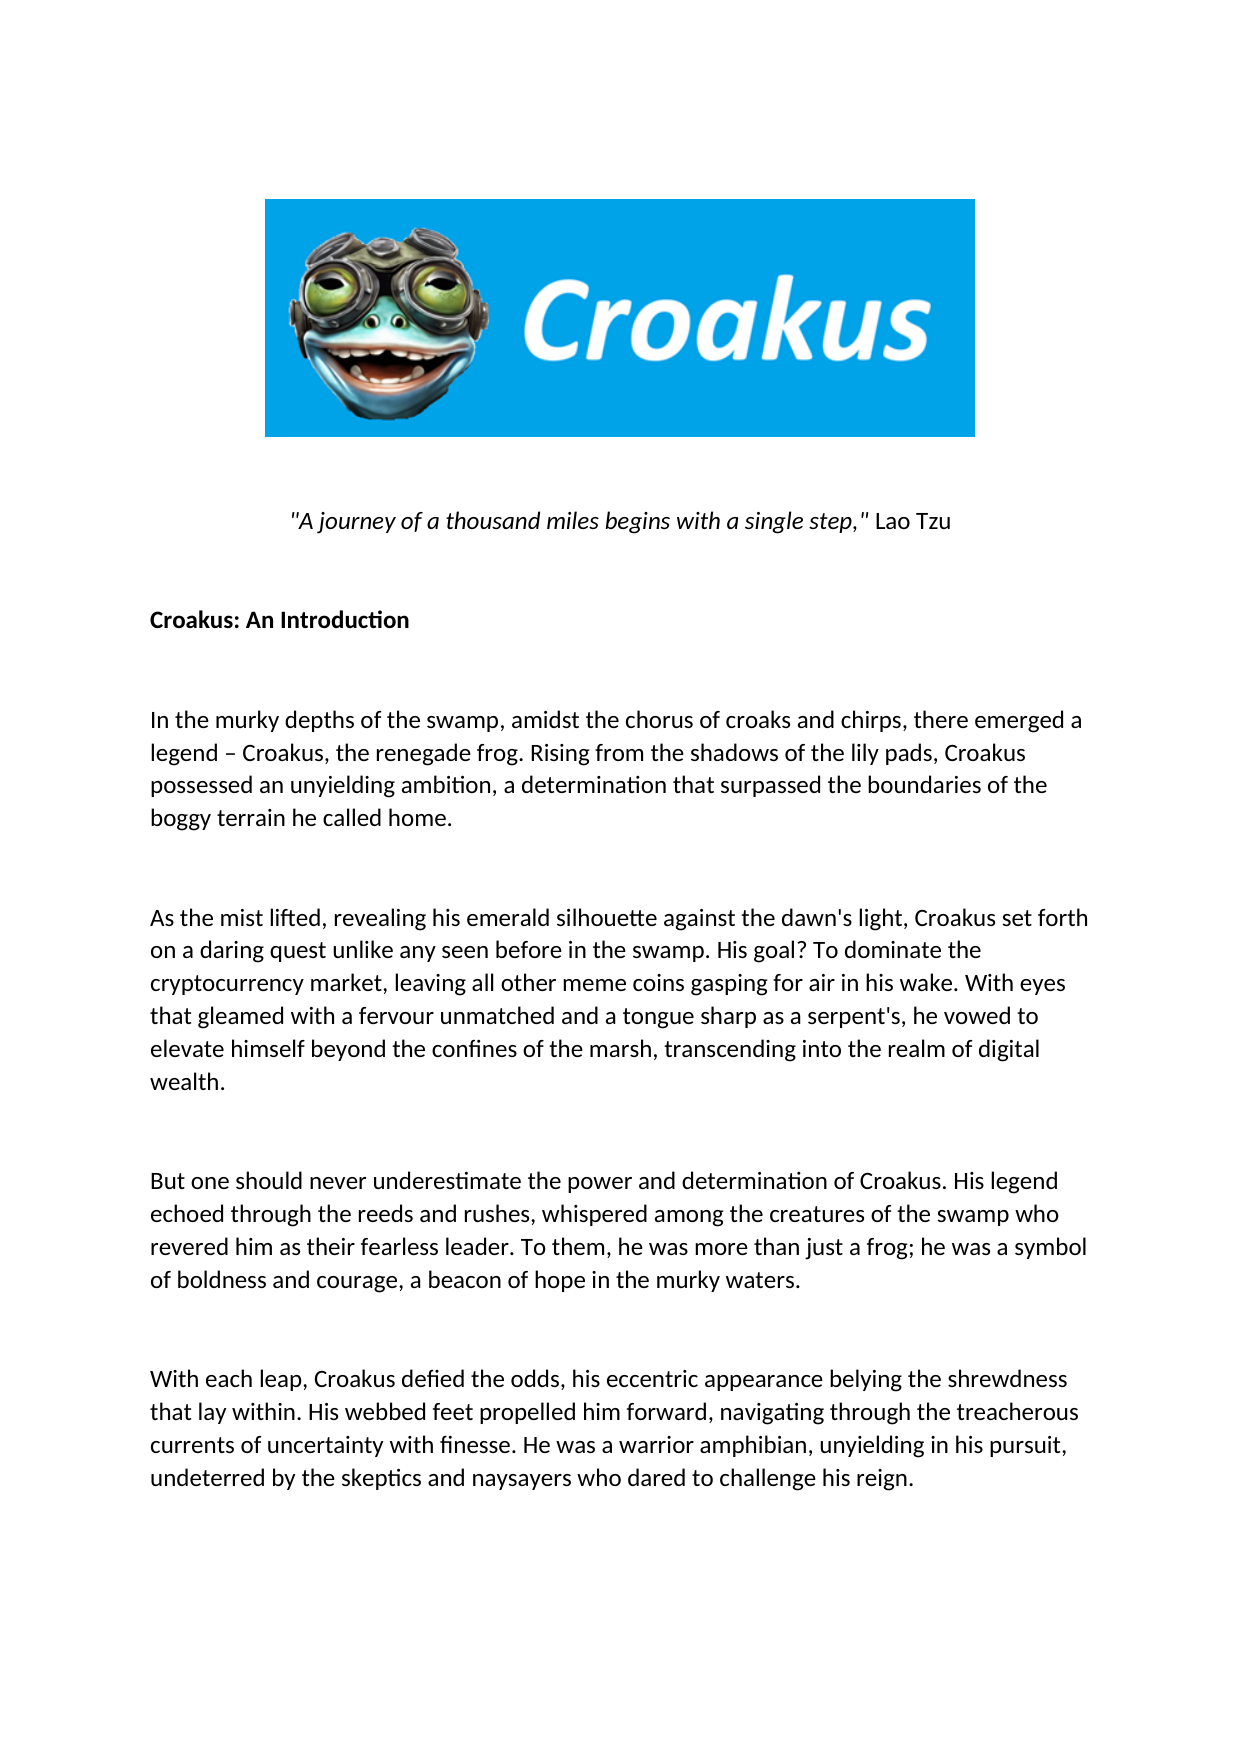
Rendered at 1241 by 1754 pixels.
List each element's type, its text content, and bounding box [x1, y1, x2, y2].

text As the mist lifted, revealing his emerald silhouette against the dawn's light, Croakus set forth on a daring quest unlike any seen before in the swamp. His goal? To dominate the cryptocurrency market, leaving all other meme coins gasping for air in his wake. With eyes that gleamed with a fervour unmatched and a tongue sharp as a serpent's, he vowed to elevate himself beyond the confines of the marsh, transcending into the realm of digital wealth. [150, 902, 1090, 1097]
picture [586, 300, 631, 360]
picture [762, 275, 821, 360]
text With each leap, Croakus defied the odds, his eccentric appearance belying the shrewdness that lay within. His webbed feet propelled him forward, navigating through the treacherous currents of uncertainty with finesse. He was a warrior amphibian, unyielding in his pursuit, undeterred by the skeptics and naysayers who dared to challenge his reign. [150, 1363, 1090, 1493]
picture [289, 228, 488, 419]
text "A journey of a thousand miles begins with a single step," Lao Tzu [150, 506, 1090, 536]
picture [525, 280, 589, 361]
picture [823, 301, 881, 361]
picture [884, 300, 930, 361]
picture [697, 300, 757, 361]
text But one should never underestimate the power and determination of Croakus. His legend echoed through the reeds and rushes, whispered among the creatures of the swamp who revered him as their fearless leader. To them, he was more than just a frog; he was a symbol of boldness and courage, a beacon of hope in the murky waters. [150, 1166, 1090, 1295]
text Croakus: An Introduction [150, 605, 1090, 635]
text In the murky depths of the swamp, amidst the chorus of croaks and chirps, there emerged a legend – Croakus, the renegade frog. Rising from the shadows of the lily pads, Croakus possessed an unyielding ambition, a determination that surpassed the boundaries of the boggy terrain he called home. [150, 704, 1090, 833]
picture [631, 300, 690, 361]
